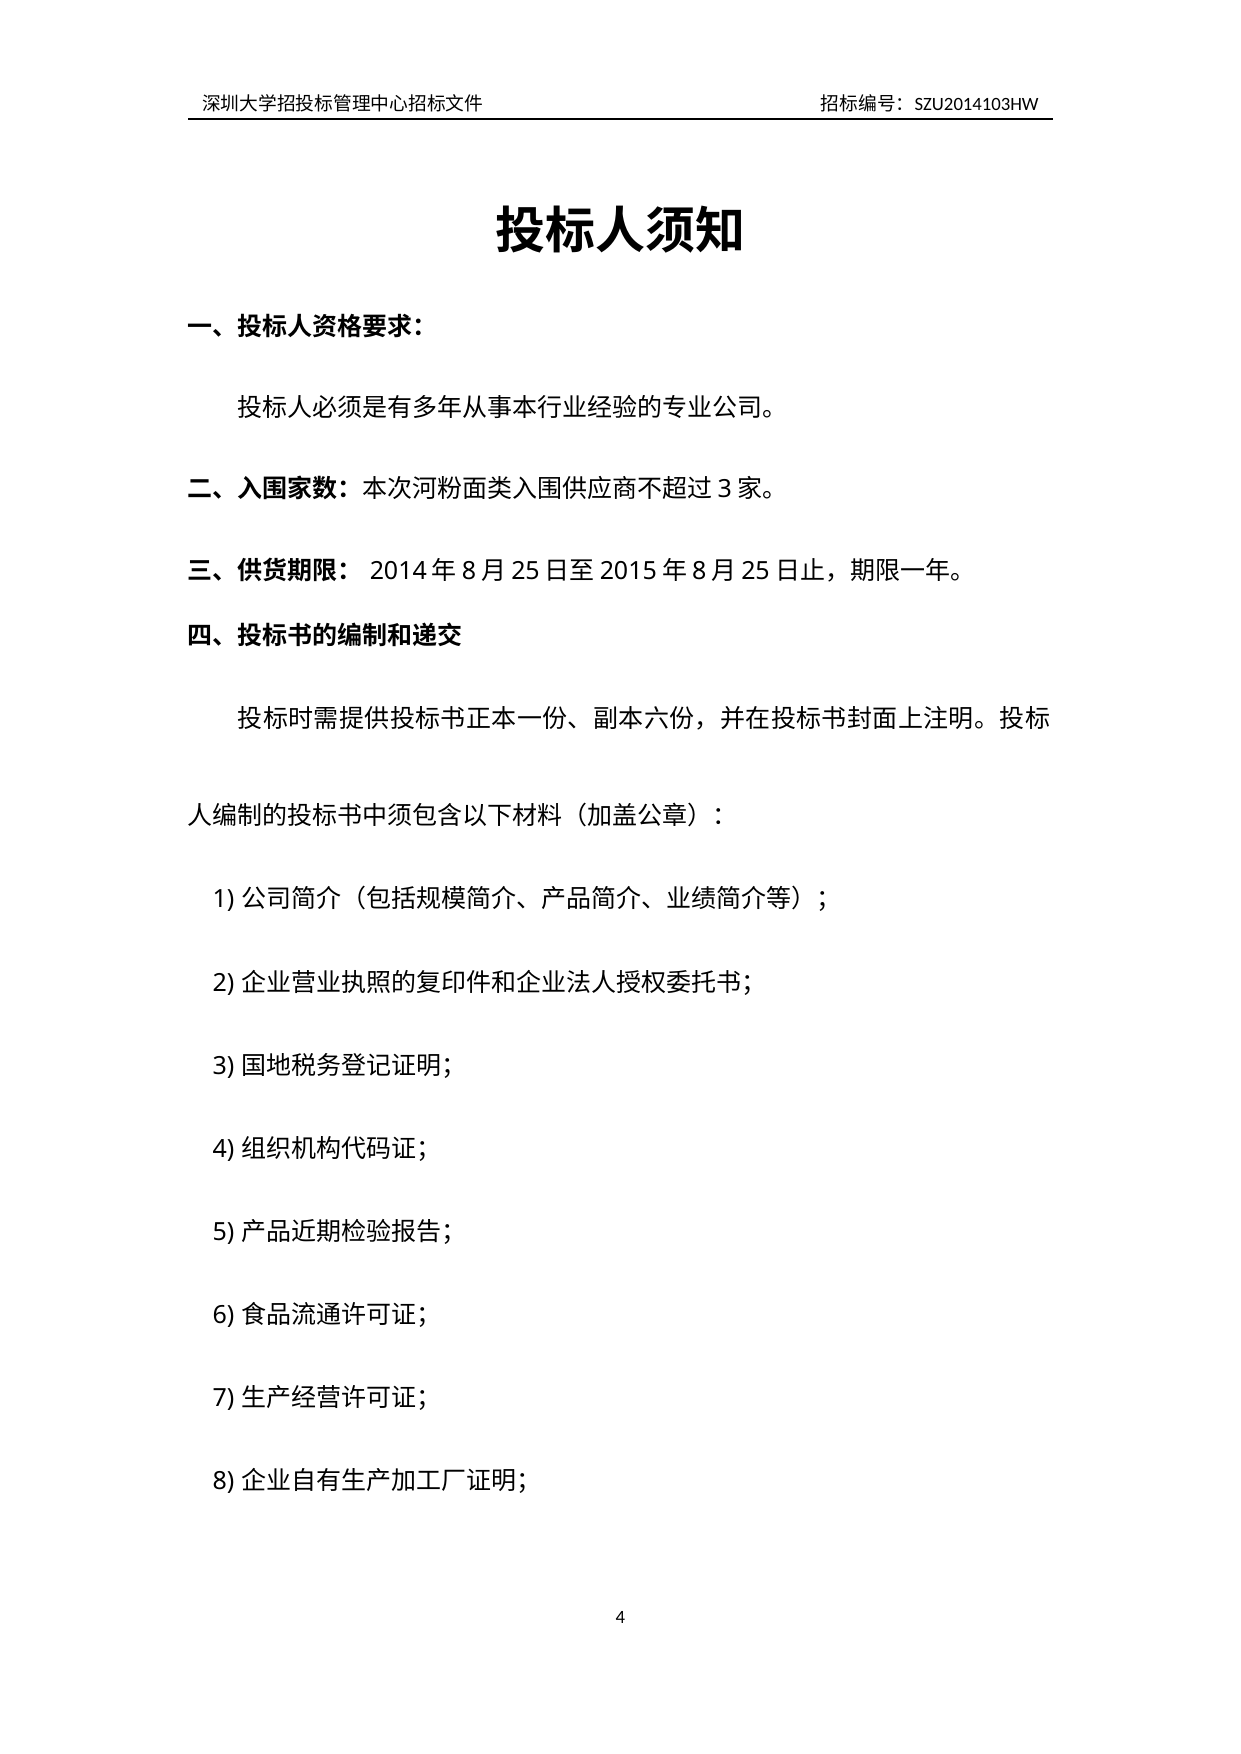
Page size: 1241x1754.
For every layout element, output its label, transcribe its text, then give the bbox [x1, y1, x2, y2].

text 7) 生产经营许可证； [187, 1363, 1053, 1428]
text 8) 企业自有生产加工厂证明； [187, 1446, 1053, 1511]
text 二、入围家数：本次河粉面类入围供应商不超过3家。 [187, 454, 1053, 519]
text 5) 产品近期检验报告； [187, 1197, 1053, 1262]
text 投标人必须是有多年从事本行业经验的专业公司。 [187, 373, 1053, 438]
text 四、投标书的编制和递交 [187, 601, 1053, 666]
text 4) 组织机构代码证； [187, 1114, 1053, 1179]
text 投标时需提供投标书正本一份、副本六份，并在投标书封面上注明。投标人编制的投标书中须包含以下材料（加盖公章）： [187, 684, 1053, 846]
text 3) 国地税务登记证明； [187, 1031, 1053, 1096]
text 1) 公司简介（包括规模简介、产品简介、业绩简介等）； [187, 864, 1053, 929]
text 2) 企业营业执照的复印件和企业法人授权委托书； [187, 948, 1053, 1013]
text 三、供货期限： 2014年8月25日至2015年8月25日止，期限一年。 [187, 536, 1053, 601]
text 6) 食品流通许可证； [187, 1280, 1053, 1345]
text 投标人须知 [187, 178, 1053, 276]
text 一、投标人资格要求： [187, 292, 1053, 357]
